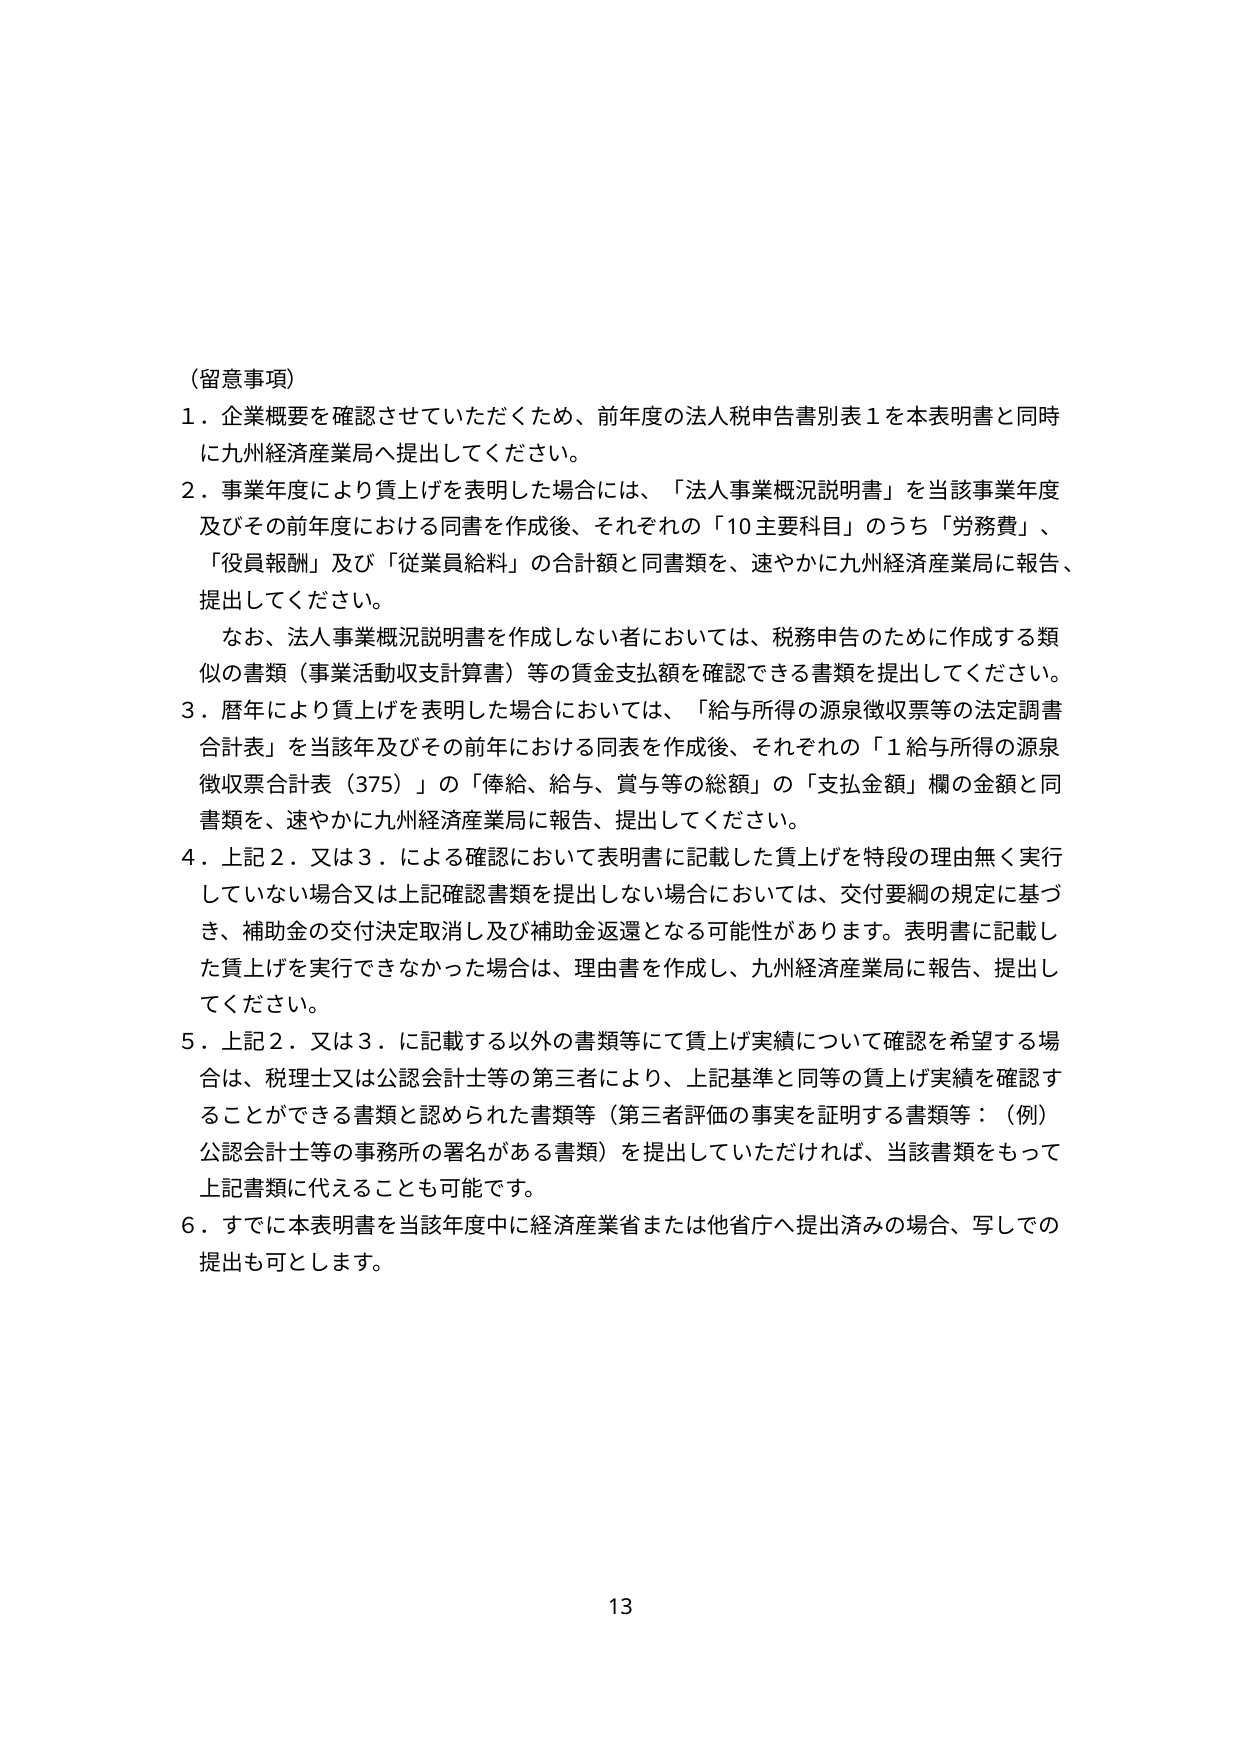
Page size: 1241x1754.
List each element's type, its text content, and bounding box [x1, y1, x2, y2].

text ６．すでに本表明書を当該年度中に経済産業省または他省庁へ提出済みの場合、写しでの提出も可とします。 [177, 1206, 1063, 1279]
text ５．上記２．又は３．に記載する以外の書類等にて賃上げ実績について確認を希望する場合は、税理士又は公認会計士等の第三者により、上記基準と同等の賃上げ実績を確認することができる書類と認められた書類等（第三者評価の事実を証明する書類等：（例）公認会計士等の事務所の署名がある書類）を提出していただければ、当該書類をもって上記書類に代えることも可能です。 [177, 1022, 1063, 1206]
text ４．上記２．又は３．による確認において表明書に記載した賃上げを特段の理由無く実行していない場合又は上記確認書類を提出しない場合においては、交付要綱の規定に基づき、補助金の交付決定取消し及び補助金返還となる可能性があります。表明書に記載した賃上げを実行できなかった場合は、理由書を作成し、九州経済産業局に報告、提出してください。 [177, 838, 1063, 1022]
text １．企業概要を確認させていただくため、前年度の法人税申告書別表１を本表明書と同時に九州経済産業局へ提出してください。 [177, 397, 1063, 470]
text （留意事項） [177, 360, 1063, 397]
text ２．事業年度により賃上げを表明した場合には、「法人事業概況説明書」を当該事業年度及びその前年度における同書を作成後、それぞれの「10主要科目」のうち「労務費」、「役員報酬」及び「従業員給料」の合計額と同書類を、速やかに九州経済産業局に報告、提出してください。 [177, 470, 1063, 617]
text なお、法人事業概況説明書を作成しない者においては、税務申告のために作成する類似の書類（事業活動収支計算書）等の賃金支払額を確認できる書類を提出してください。 [177, 617, 1063, 691]
text ３．暦年により賃上げを表明した場合においては、「給与所得の源泉徴収票等の法定調書合計表」を当該年及びその前年における同表を作成後、それぞれの「１給与所得の源泉徴収票合計表（375）」の「俸給、給与、賞与等の総額」の「支払金額」欄の金額と同書類を、速やかに九州経済産業局に報告、提出してください。 [177, 691, 1063, 838]
